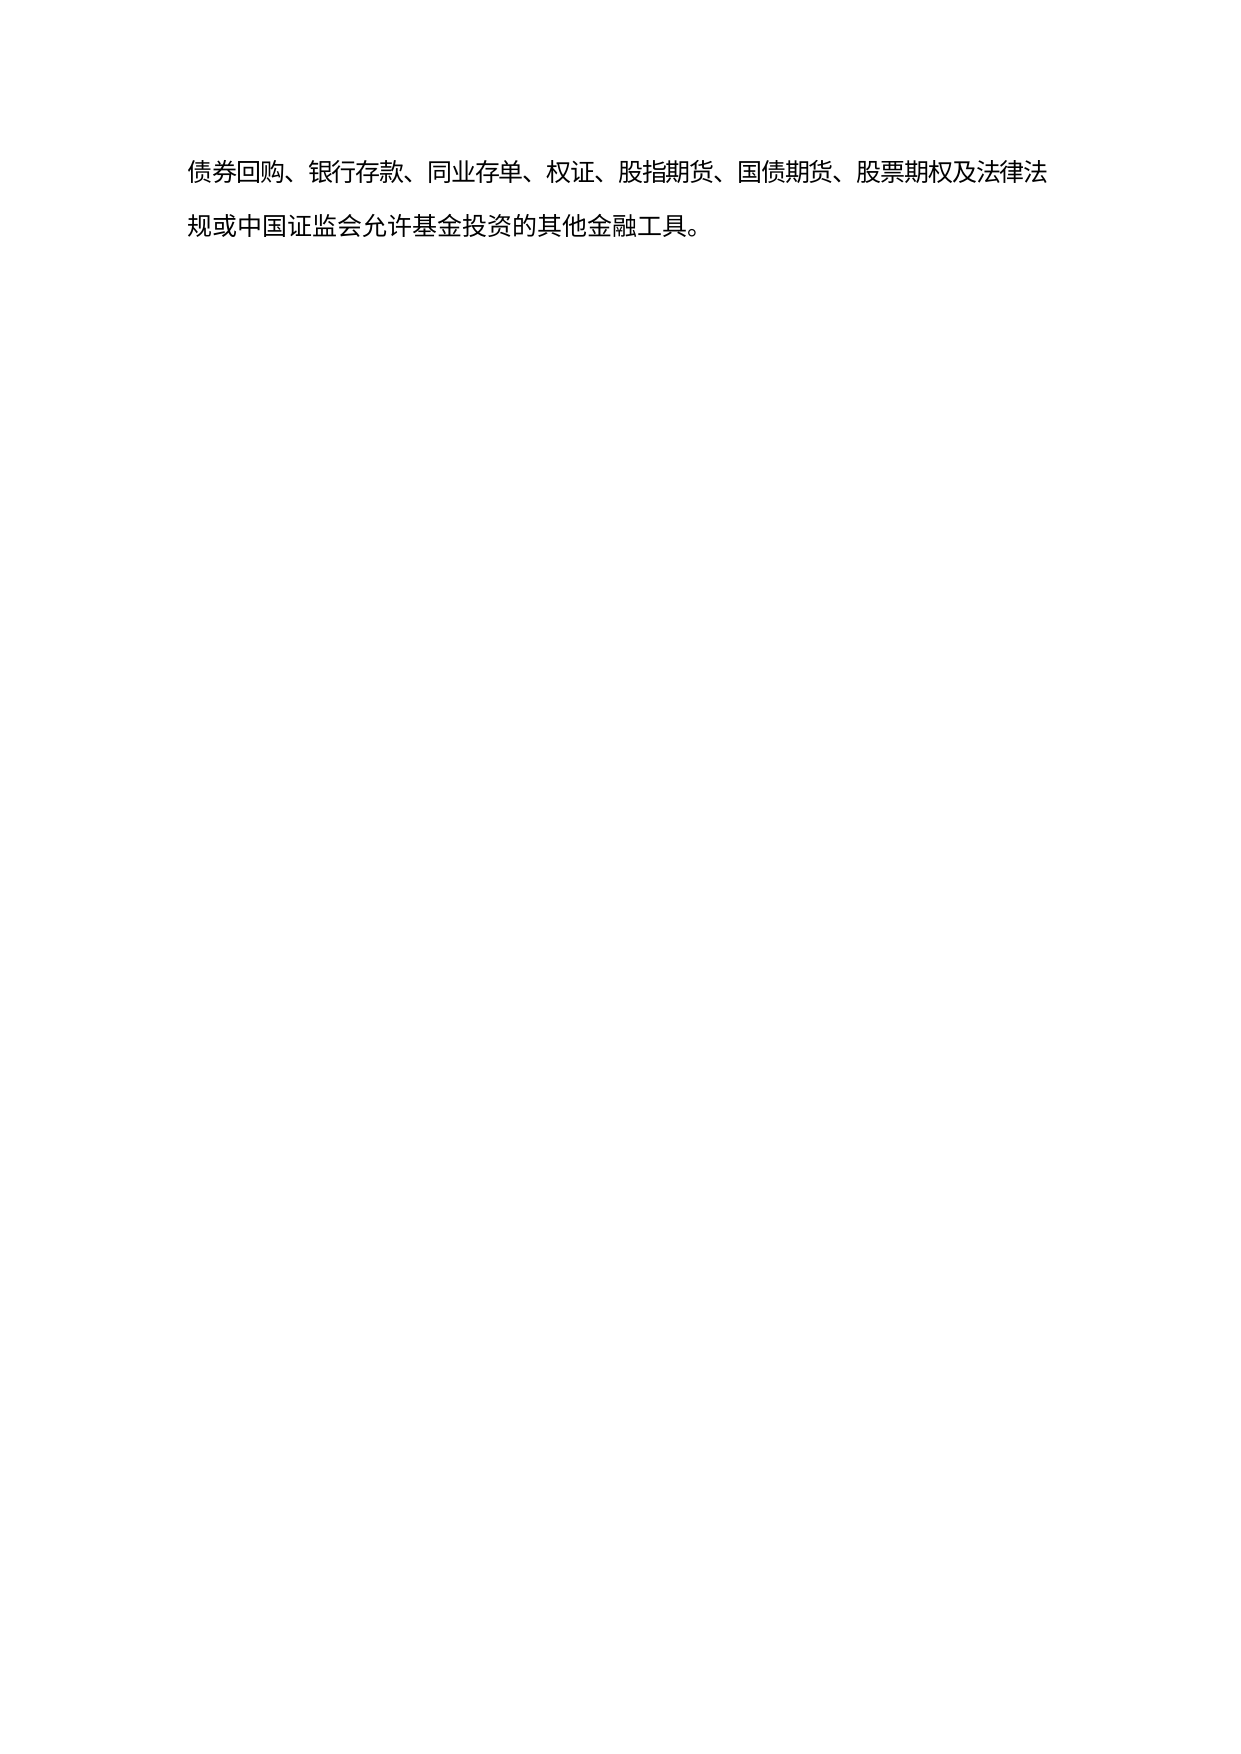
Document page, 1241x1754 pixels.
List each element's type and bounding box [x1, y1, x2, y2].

text [187, 152, 1053, 243]
